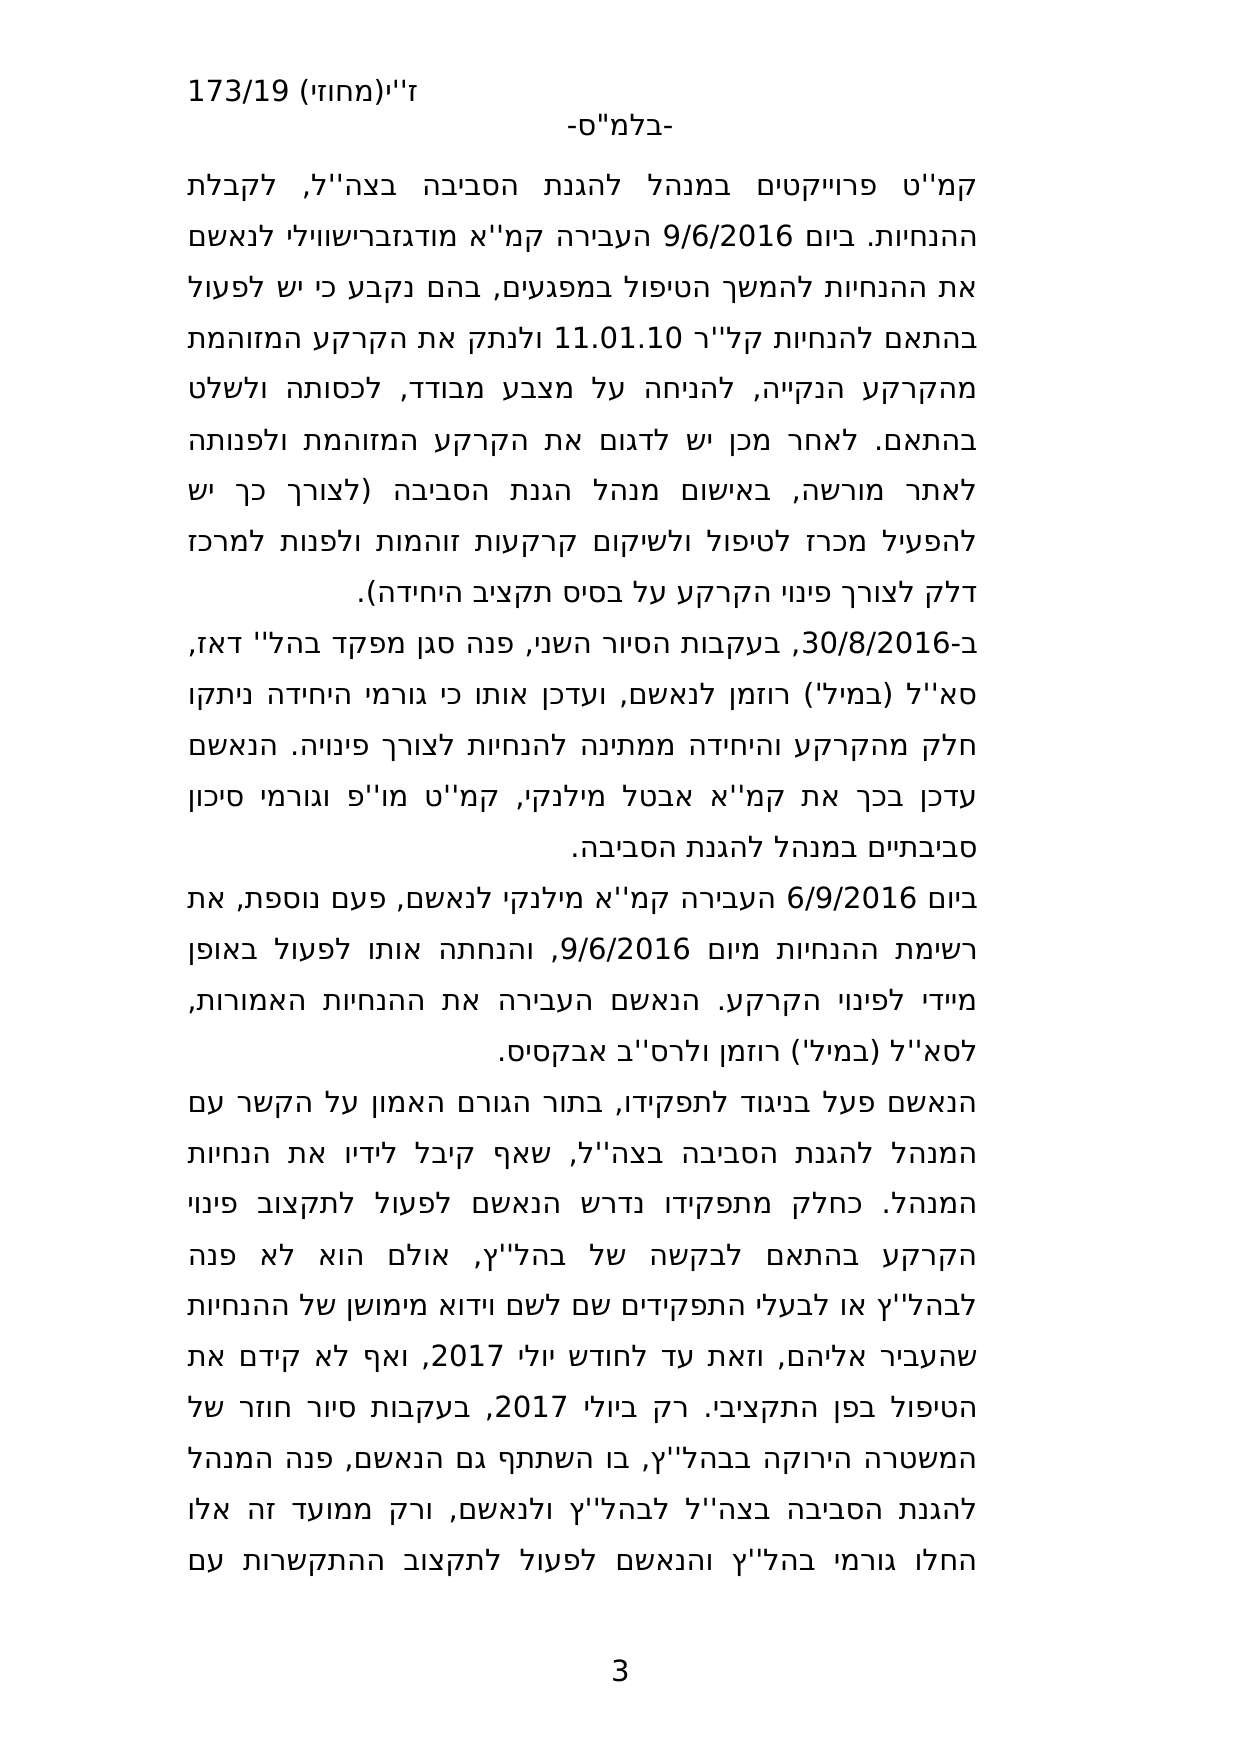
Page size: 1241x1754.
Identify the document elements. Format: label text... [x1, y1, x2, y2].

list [187, 168, 978, 609]
list ב-30/8/2016, בעקבות הסיור השני, פנה סגן מפקד בהל'' דאז, סא''ל (במיל') רוזמן לנאשם, ועדכן אותו כי גורמי היחידה ניתקו חלק מהקרקע והיחידה ממתינה להנחיות לצורך פינויה. הנאשם עדכן בכך את קמ''א אבטל מילנקי, קמ''ט מו''פ וגורמי סיכון סביבתיים במנהל להגנת הסביבה. [187, 627, 978, 864]
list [187, 1085, 978, 1577]
list ביום 6/9/2016 העבירה קמ''א מילנקי לנאשם, פעם נוספת, את רשימת ההנחיות מיום 9/6/2016, והנחתה אותו לפעול באופן מיידי לפינוי הקרקע. הנאשם העבירה את ההנחיות האמורות, לסא''ל (במיל') רוזמן ולרס''ב אבקסיס. [187, 881, 978, 1068]
